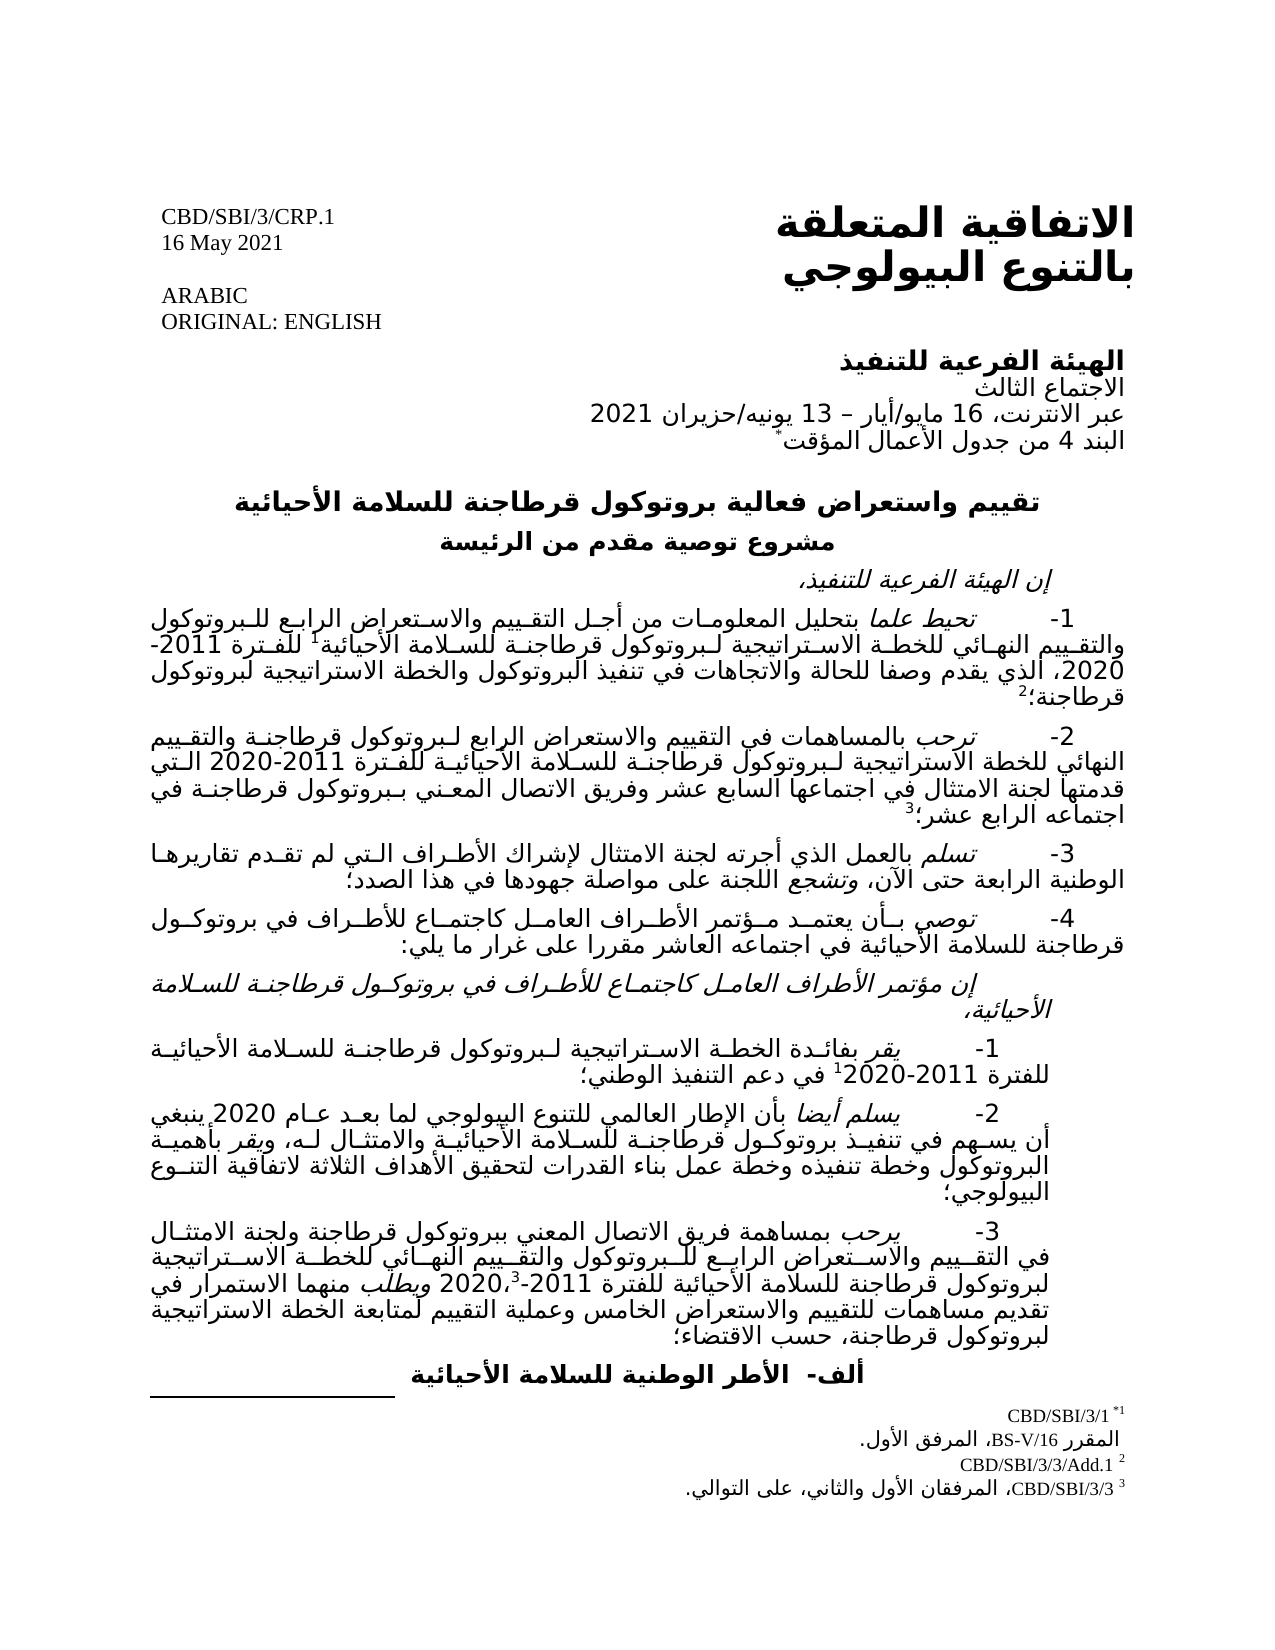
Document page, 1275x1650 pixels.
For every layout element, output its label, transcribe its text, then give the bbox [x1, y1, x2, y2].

list يسلم أيضا بأن الإطار العالمي للتنوع البيولوجي لما بعد عام 2020 ينبغي أن يسهم في تنفيذ بروتوكول قرطاجنة للسلامة الأحيائية والامتثال له، ويقر بأهمية البروتوكول وخطة تنفيذه وخطة عمل بناء القدرات لتحقيق الأهداف الثلاثة لاتفاقية التنوع البيولوجي؛ [150, 1102, 1050, 1207]
text البند 4 من جدول الأعمال المؤقت* [150, 428, 1125, 454]
list توصي بأن يعتمد مؤتمر الأطراف العامل كاجتماع للأطراف في بروتوكول قرطاجنة للسلامة الأحيائية في اجتماعه العاشر مقررا على غرار ما يلي: [150, 907, 1125, 959]
table_header الاتفاقية المتعلقة بالتنوع البيولوجي [649, 203, 1147, 335]
text ألف- الأطر الوطنية للسلامة الأحيائية [150, 1363, 1125, 1389]
list تسلم بالعمل الذي أجرته لجنة الامتثال لإشراك الأطراف التي لم تقدم تقاريرها الوطنية الرابعة حتى الآن، وتشجع اللجنة على مواصلة جهودها في هذا الصدد؛ [150, 842, 1125, 894]
text إن مؤتمر الأطراف العامل كاجتماع للأطراف في بروتوكول قرطاجنة للسلامة الأحيائية، [150, 972, 1050, 1024]
text إن الهيئة الفرعية للتنفيذ، [150, 568, 1124, 594]
text عبر الانترنت، 16 مايو/أيار – 13 يونيه/حزيران 2021 [150, 402, 1125, 428]
list يقر بفائدة الخطة الاستراتيجية لبروتوكول قرطاجنة للسلامة الأحيائية للفترة 2011-12020 في دعم التنفيذ الوطني؛ [150, 1037, 1050, 1089]
text الاجتماع الثالث [150, 376, 1125, 402]
text الهيئة الفرعية للتنفيذ [150, 347, 1125, 376]
text مشروع توصية مقدم من الرئيسة [150, 529, 1125, 556]
list تحيط علما بتحليل المعلومات من أجل التقييم والاستعراض الرابع للبروتوكول والتقييم النهائي للخطة الاستراتيجية لبروتوكول قرطاجنة للسلامة الأحيائية للفترة 2011-2020، الذي يقدم وصفا للحالة والاتجاهات في تنفيذ البروتوكول والخطة الاستراتيجية لبروتوكول قرطاجنة؛ [150, 607, 1125, 712]
text تقييم واستعراض فعالية بروتوكول قرطاجنة للسلامة الأحيائية [150, 488, 1125, 517]
table_header CBD/SBI/3/CRP.1 16 May 2021 Arabic ORIGINAL: ENGLISH [150, 203, 649, 335]
list ترحب بالمساهمات في التقييم والاستعراض الرابع لبروتوكول قرطاجنة والتقييم النهائي للخطة الاستراتيجية لبروتوكول قرطاجنة للسلامة الأحيائية للفترة 2011-2020 التي قدمتها لجنة الامتثال في اجتماعها السابع عشر وفريق الاتصال المعني ببروتوكول قرطاجنة في اجتماعه الرابع عشر؛ [150, 724, 1125, 829]
list يرحب بمساهمة فريق الاتصال المعني ببروتوكول قرطاجنة ولجنة الامتثال في التقييم والاستعراض الرابع للبروتوكول والتقييم النهائي للخطة الاستراتيجية لبروتوكول قرطاجنة للسلامة الأحيائية للفترة 2011-2020،3 ويطلب منهما الاستمرار في تقديم مساهمات للتقييم والاستعراض الخامس وعملية التقييم لمتابعة الخطة الاستراتيجية لبروتوكول قرطاجنة، حسب الاقتضاء؛ [150, 1219, 1050, 1351]
